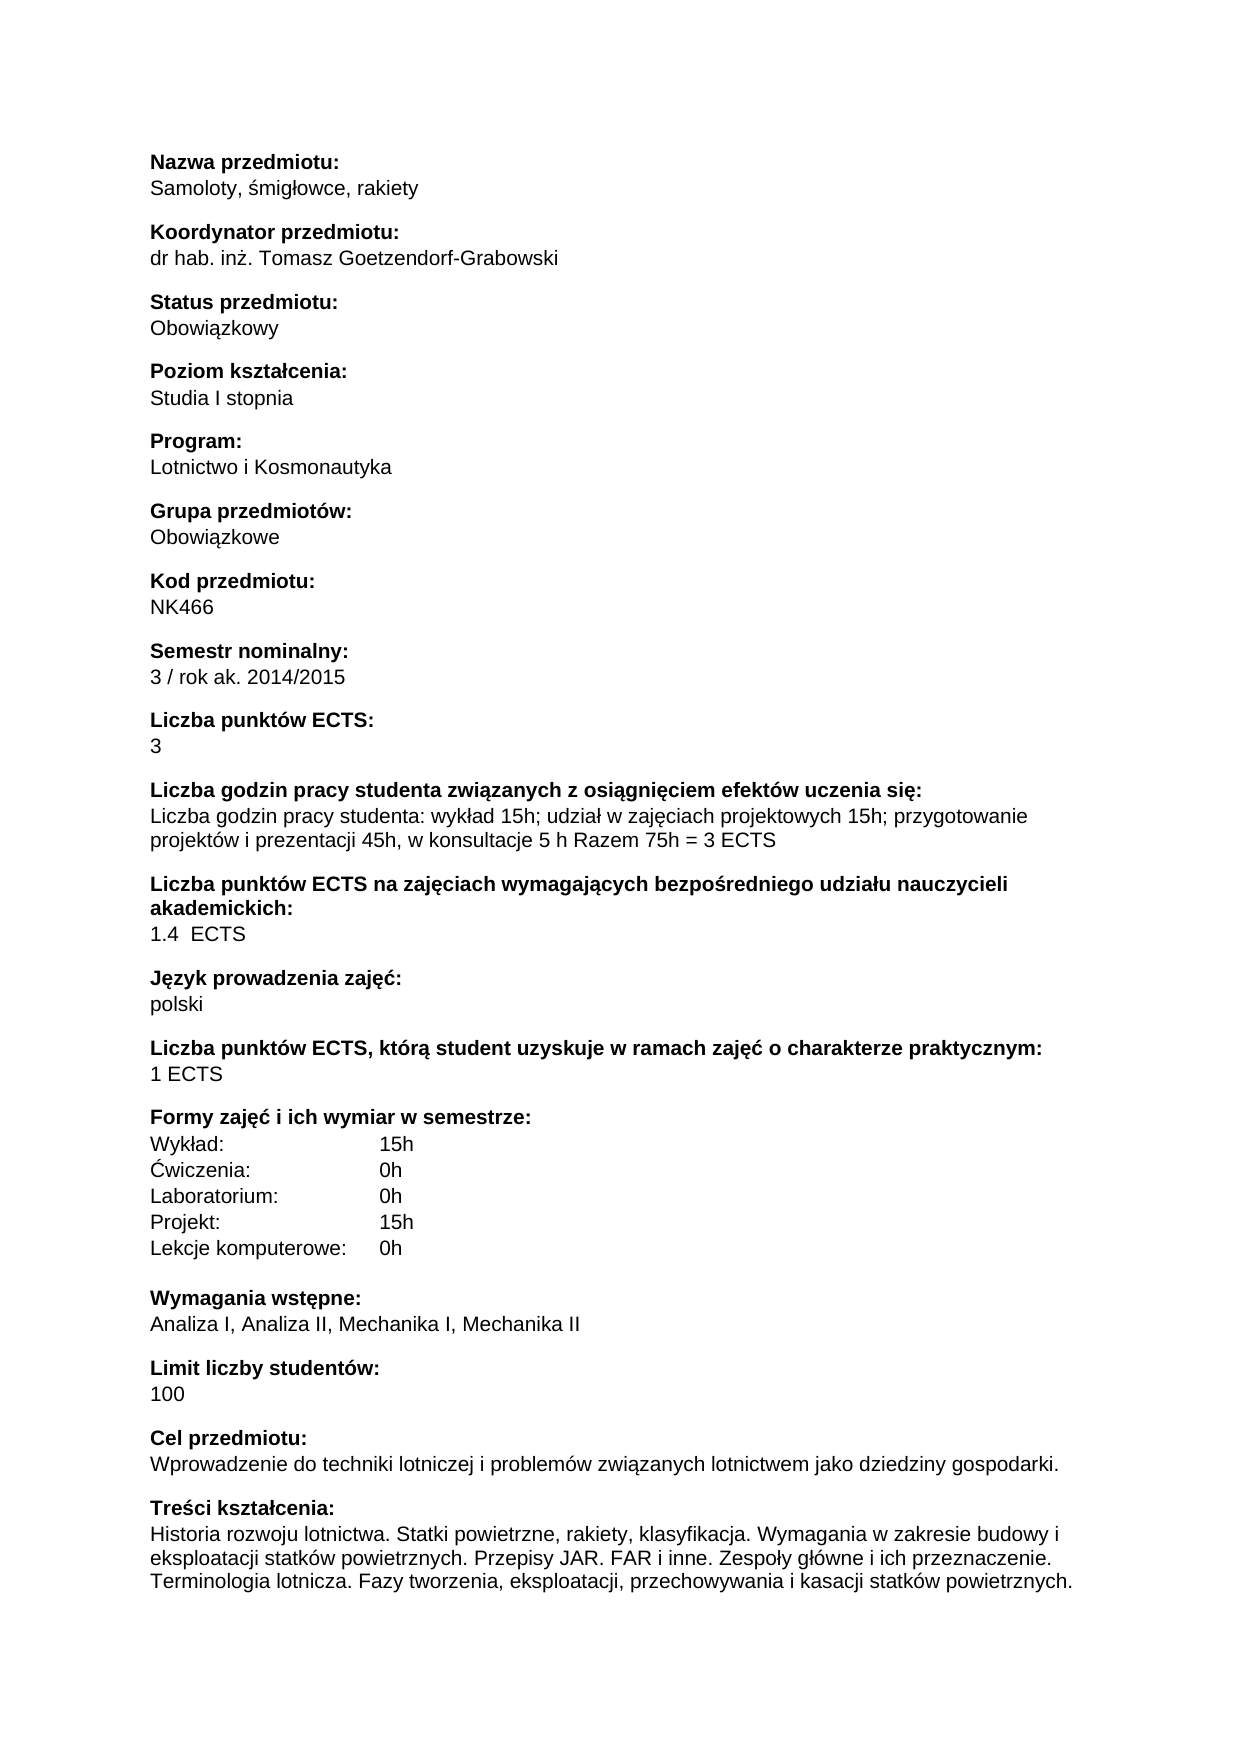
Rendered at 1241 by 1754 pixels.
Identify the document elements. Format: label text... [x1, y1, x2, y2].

table_cell Lekcje komputerowe: [140, 1236, 367, 1260]
text Semestr nominalny: [150, 638, 1090, 662]
table_cell Ćwiczenia: [140, 1158, 367, 1182]
table_cell Projekt: [140, 1210, 367, 1234]
text Koordynator przedmiotu: [150, 220, 1090, 244]
table_cell 15h [369, 1208, 597, 1234]
text Cel przedmiotu: [150, 1426, 1090, 1449]
text 1 ECTS [150, 1061, 1090, 1085]
text Kod przedmiotu: [150, 569, 1090, 593]
text Wprowadzenie do techniki lotniczej i problemów związanych lotnictwem jako dziedziny gospodarki. [150, 1452, 1090, 1476]
text NK466 [150, 595, 1090, 619]
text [150, 1521, 1090, 1593]
text Program: [150, 429, 1090, 453]
text 3 / rok ak. 2014/2015 [150, 664, 1090, 688]
text Studia I stopnia [150, 385, 1090, 409]
text 3 [150, 734, 1090, 758]
table_header Wykład: [140, 1132, 367, 1156]
text Formy zajęć i ich wymiar w semestrze: [150, 1105, 1090, 1129]
text Wymagania wstępne: [150, 1286, 1090, 1310]
text Status przedmiotu: [150, 289, 1090, 313]
text Analiza I, Analiza II, Mechanika I, Mechanika II [150, 1312, 1090, 1336]
text Limit liczby studentów: [150, 1356, 1090, 1380]
text Obowiązkowe [150, 525, 1090, 549]
table_cell Laboratorium: [140, 1184, 367, 1208]
table_cell 0h [369, 1156, 597, 1182]
text dr hab. inż. Tomasz Goetzendorf-Grabowski [150, 246, 1090, 270]
text Samoloty, śmigłowce, rakiety [150, 176, 1090, 200]
table_header 15h [369, 1132, 597, 1156]
text Lotnictwo i Kosmonautyka [150, 455, 1090, 479]
table_cell 0h [369, 1234, 597, 1260]
text 100 [150, 1382, 1090, 1406]
text polski [150, 992, 1090, 1016]
text 1.4 ECTS [150, 922, 1090, 946]
text Obowiązkowy [150, 316, 1090, 339]
text Język prowadzenia zajęć: [150, 966, 1090, 989]
table_cell 0h [369, 1182, 597, 1208]
text Treści kształcenia: [150, 1495, 1090, 1519]
text Poziom kształcenia: [150, 359, 1090, 383]
text Grupa przedmiotów: [150, 499, 1090, 523]
text Liczba godzin pracy studenta związanych z osiągnięciem efektów uczenia się: [150, 778, 1090, 802]
text Nazwa przedmiotu: [150, 150, 1090, 174]
text Liczba punktów ECTS: [150, 708, 1090, 732]
text Liczba punktów ECTS, którą student uzyskuje w ramach zajęć o charakterze praktycznym: [150, 1035, 1090, 1059]
text Liczba godzin pracy studenta: wykład 15h; udział w zajęciach projektowych 15h; przygotowanie projektów i prezentacji 45h, w konsultacje 5 h Razem 75h = 3 ECTS [150, 804, 1090, 852]
text Liczba punktów ECTS na zajęciach wymagających bezpośredniego udziału nauczycieli akademickich: [150, 872, 1090, 920]
